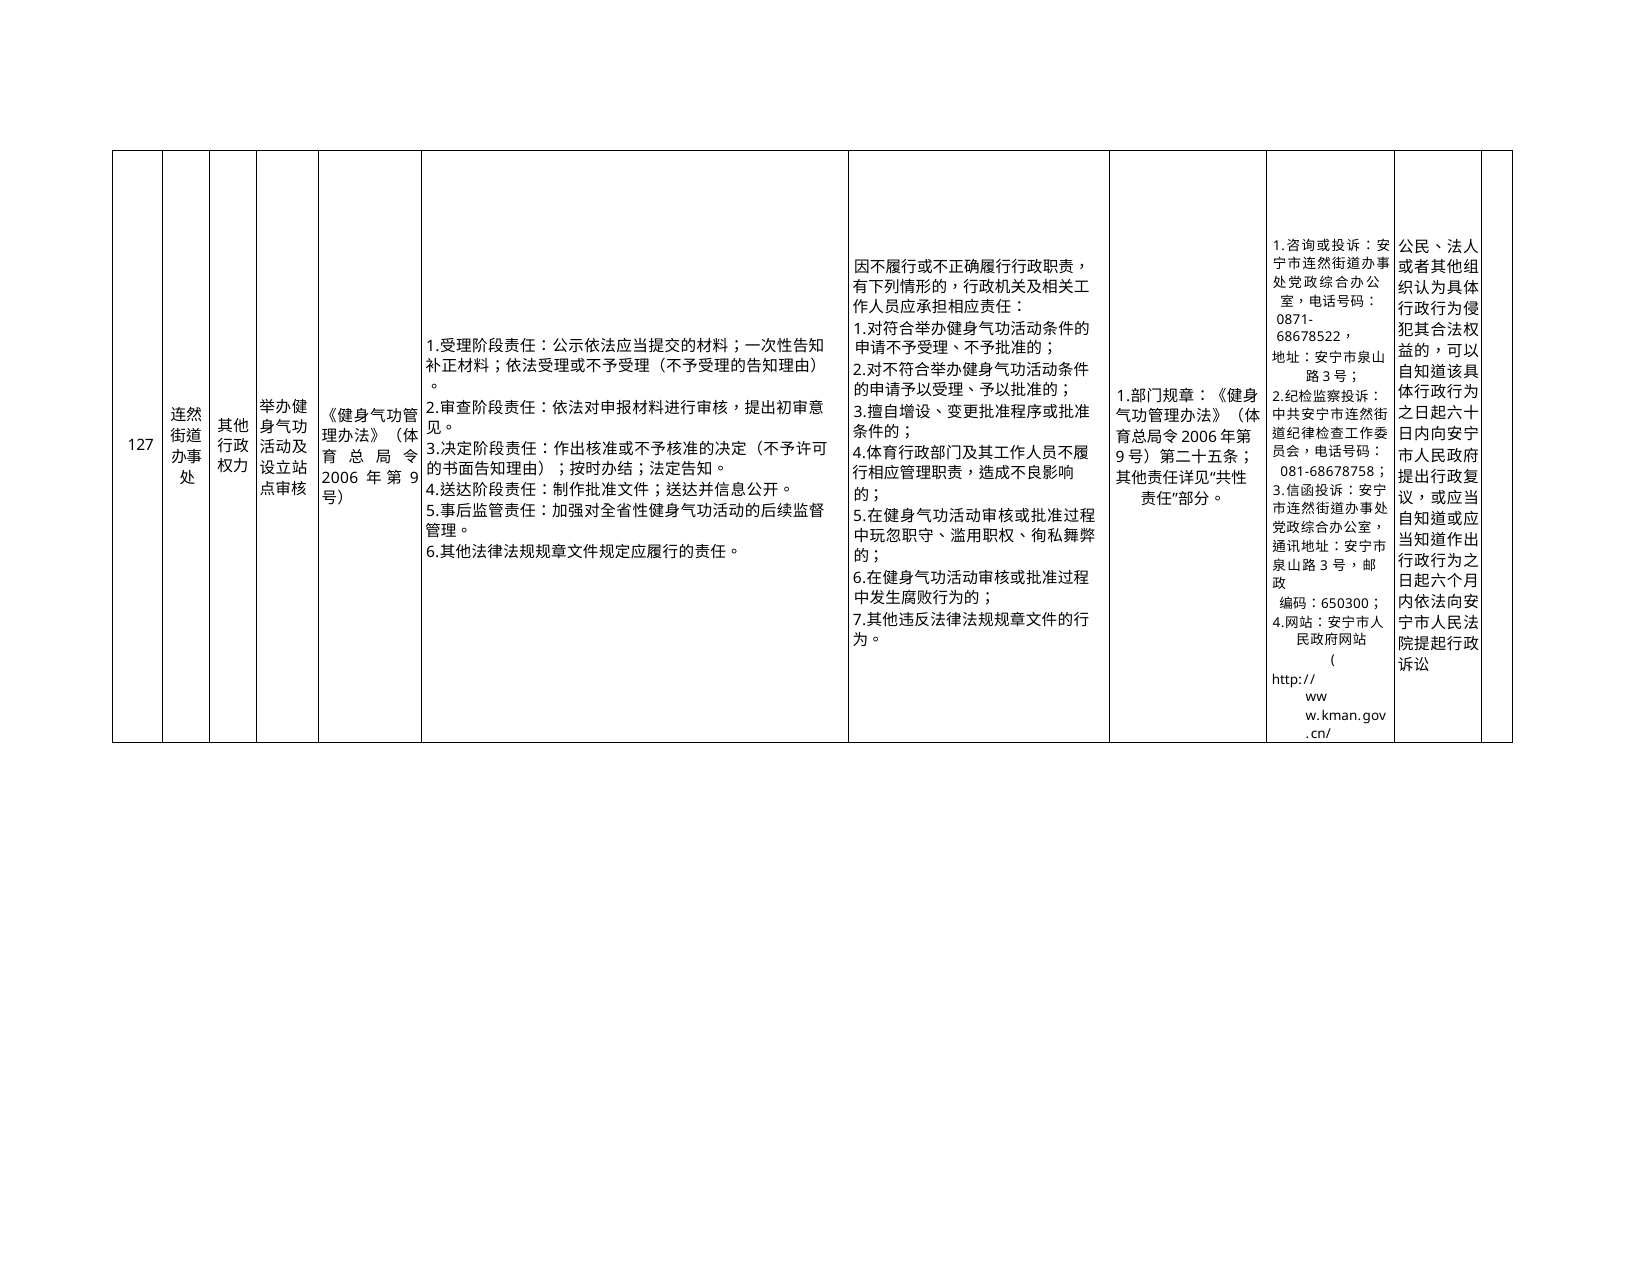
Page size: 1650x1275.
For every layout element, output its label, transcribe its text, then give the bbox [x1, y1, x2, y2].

table_header 127 [113, 151, 162, 742]
table_header [1482, 151, 1512, 742]
table_header 1.咨询或投诉：安宁市连然街道办事处党政综合办公 室，电话号码：0871-68678522， 地址：安宁市泉山路3号； 2.纪检监察投诉：中共安宁市连然街道纪律检查工作委员会，电话号码： 081-68678758； 3.信函投诉：安宁市连然街道办事处党政综合办公室，通讯地址：安宁市泉山路3号，邮政 编码：650300； 4.网站：安宁市人 民政府网站 ( http://www.kman.gov.cn/ [1267, 151, 1394, 742]
table_header 《健身气功管理办法》（体育总局令2006年第9号） [319, 151, 421, 742]
table_header 举办健身气功活动及设立站点审核 [257, 151, 318, 742]
table_header 1.受理阶段责任：公示依法应当提交的材料；一次性告知补正材料；依法受理或不予受理（不予受理的告知理由） 。 2.审查阶段责任：依法对申报材料进行审核，提出初审意见。 3.决定阶段责任：作出核准或不予核准的决定（不予许可的书面告知理由）；按时办结；法定告知。 4.送达阶段责任：制作批准文件；送达并信息公开。 5.事后监管责任：加强对全省性健身气功活动的后续监督管理。 6.其他法律法规规章文件规定应履行的责任。 [422, 151, 848, 742]
table_header 连然 街道 办事 处 [163, 151, 209, 742]
table_header 1.部门规章：《健身气功管理办法》（体育总局令2006年第9号）第二十五条；其他责任详见“共性 责任”部分。 [1110, 151, 1266, 742]
table_header 其他行政权力 [210, 151, 256, 742]
table_header 因不履行或不正确履行行政职责，有下列情形的，行政机关及相关工作人员应承担相应责任： 1.对符合举办健身气功活动条件的申请不予受理、不予批准的； 2.对不符合举办健身气功活动条件的申请予以受理、予以批准的； 3.擅自增设、变更批准程序或批准条件的； 4.体育行政部门及其工作人员不履行相应管理职责，造成不良影响 的； 5.在健身气功活动审核或批准过程中玩忽职守、滥用职权、徇私舞弊的； 6.在健身气功活动审核或批准过程中发生腐败行为的； 7.其他违反法律法规规章文件的行为。 [849, 151, 1109, 742]
table_header 公民、法人或者其他组织认为具体行政行为侵犯其合法权益的，可以自知道该具体行政行为之日起六十日内向安宁市人民政府提出行政复议，或应当自知道或应当知道作出行政行为之日起六个月内依法向安宁市人民法院提起行政诉讼 [1395, 151, 1481, 742]
